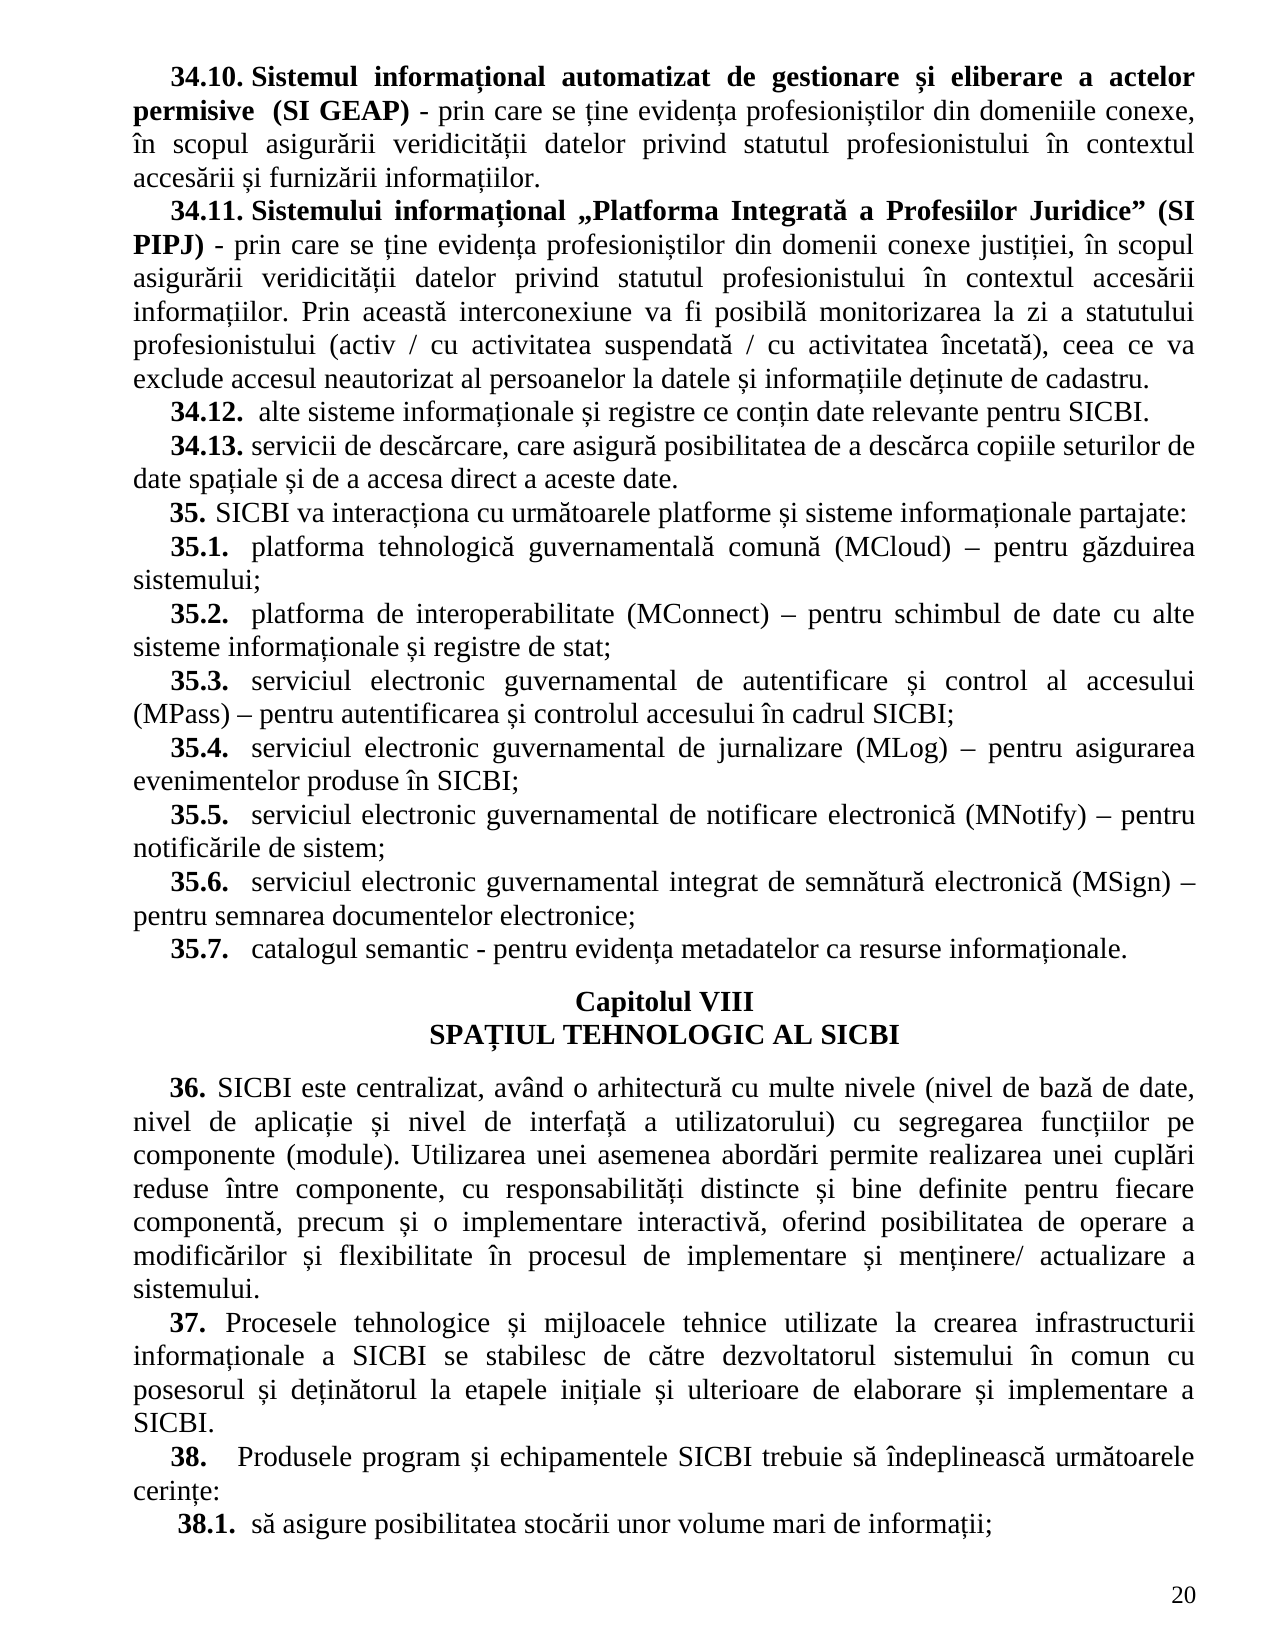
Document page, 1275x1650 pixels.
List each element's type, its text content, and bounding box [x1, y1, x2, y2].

list Sistemul informațional automatizat de gestionare și eliberare a actelor permisive (SI GEAP) - prin care se ține evidența profesioniștilor din domeniile conexe, în scopul asigurării veridicității datelor privind statutul profesionistului în contextul accesării și furnizării informațiilor. [133, 126, 1196, 260]
list serviciul electronic guvernamental integrat de semnătură electronică (MSign) – pentru semnarea documentelor electronice; [133, 931, 1196, 998]
list Produsele program și echipamentele SICBI trebuie să îndeplinească următoarele cerințe: [133, 1506, 1196, 1573]
list Registrul solurilor Republicii Moldova – pentru consumul de date despre nota de bonitate a solurilor utilizate în scopul evaluării terenurilor agricole; [133, 59, 1196, 126]
list alte sisteme informaționale și registre ce conțin date relevante pentru SICBI. [133, 462, 1196, 495]
list SICBI va interacționa cu următoarele platforme și sisteme informaționale partajate: [133, 562, 1196, 596]
list serviciul electronic guvernamental de jurnalizare (MLog) – pentru asigurarea evenimentelor produse în SICBI; [133, 797, 1196, 864]
text Capitolul VIII [133, 1051, 1196, 1084]
text SPAȚIUL TEHNOLOGIC AL SICBI [133, 1084, 1196, 1118]
list serviciul electronic guvernamental de notificare electronică (MNotify) – pentru notificările de sistem; [133, 864, 1196, 931]
list serviciul electronic guvernamental de autentificare și control al accesului (MPass) – pentru autentificarea și controlul accesului în cadrul SICBI; [133, 730, 1196, 797]
list SICBI este centralizat, având o arhitectură cu multe nivele (nivel de bază de date, nivel de aplicație și nivel de interfață a utilizatorului) cu segregarea funcțiilor pe componente (module). Utilizarea unei asemenea abordări permite realizarea unei cuplări reduse între componente, cu responsabilități distincte și bine definite pentru fiecare componentă, precum și o implementare interactivă, oferind posibilitatea de operare a modificărilor și flexibilitate în procesul de implementare și menținere/ actualizare a sistemului. [133, 1137, 1196, 1372]
list platforma de interoperabilitate (MConnect) – pentru schimbul de date cu alte sisteme informaționale și registre de stat; [133, 663, 1196, 730]
list platforma tehnologică guvernamentală comună (MCloud) – pentru găzduirea sistemului; [133, 596, 1196, 663]
list catalogul semantic - pentru evidența metadatelor ca resurse informaționale. [133, 998, 1196, 1032]
list Sistemului informațional „Platforma Integrată a Profesiilor Juridice” (SI PIPJ) - prin care se ține evidența profesioniștilor din domenii conexe justiției, în scopul asigurării veridicității datelor privind statutul profesionistului în contextul accesării informațiilor. Prin această interconexiune va fi posibilă monitorizarea la zi a statutului profesionistului (activ / cu activitatea suspendată / cu activitatea încetată), ceea ce va exclude accesul neautorizat al persoanelor la datele și informațiile deținute de cadastru. [133, 260, 1196, 462]
list Procesele tehnologice și mijloacele tehnice utilizate la crearea infrastructurii informaționale a SICBI se stabilesc de către dezvoltatorul sistemului în comun cu posesorul și deținătorul la etapele inițiale și ulterioare de elaborare și implementare a SICBI. [133, 1372, 1196, 1506]
list servicii de descărcare, care asigură posibilitatea de a descărca copiile seturilor de date spațiale și de a accesa direct a aceste date. [133, 495, 1196, 562]
